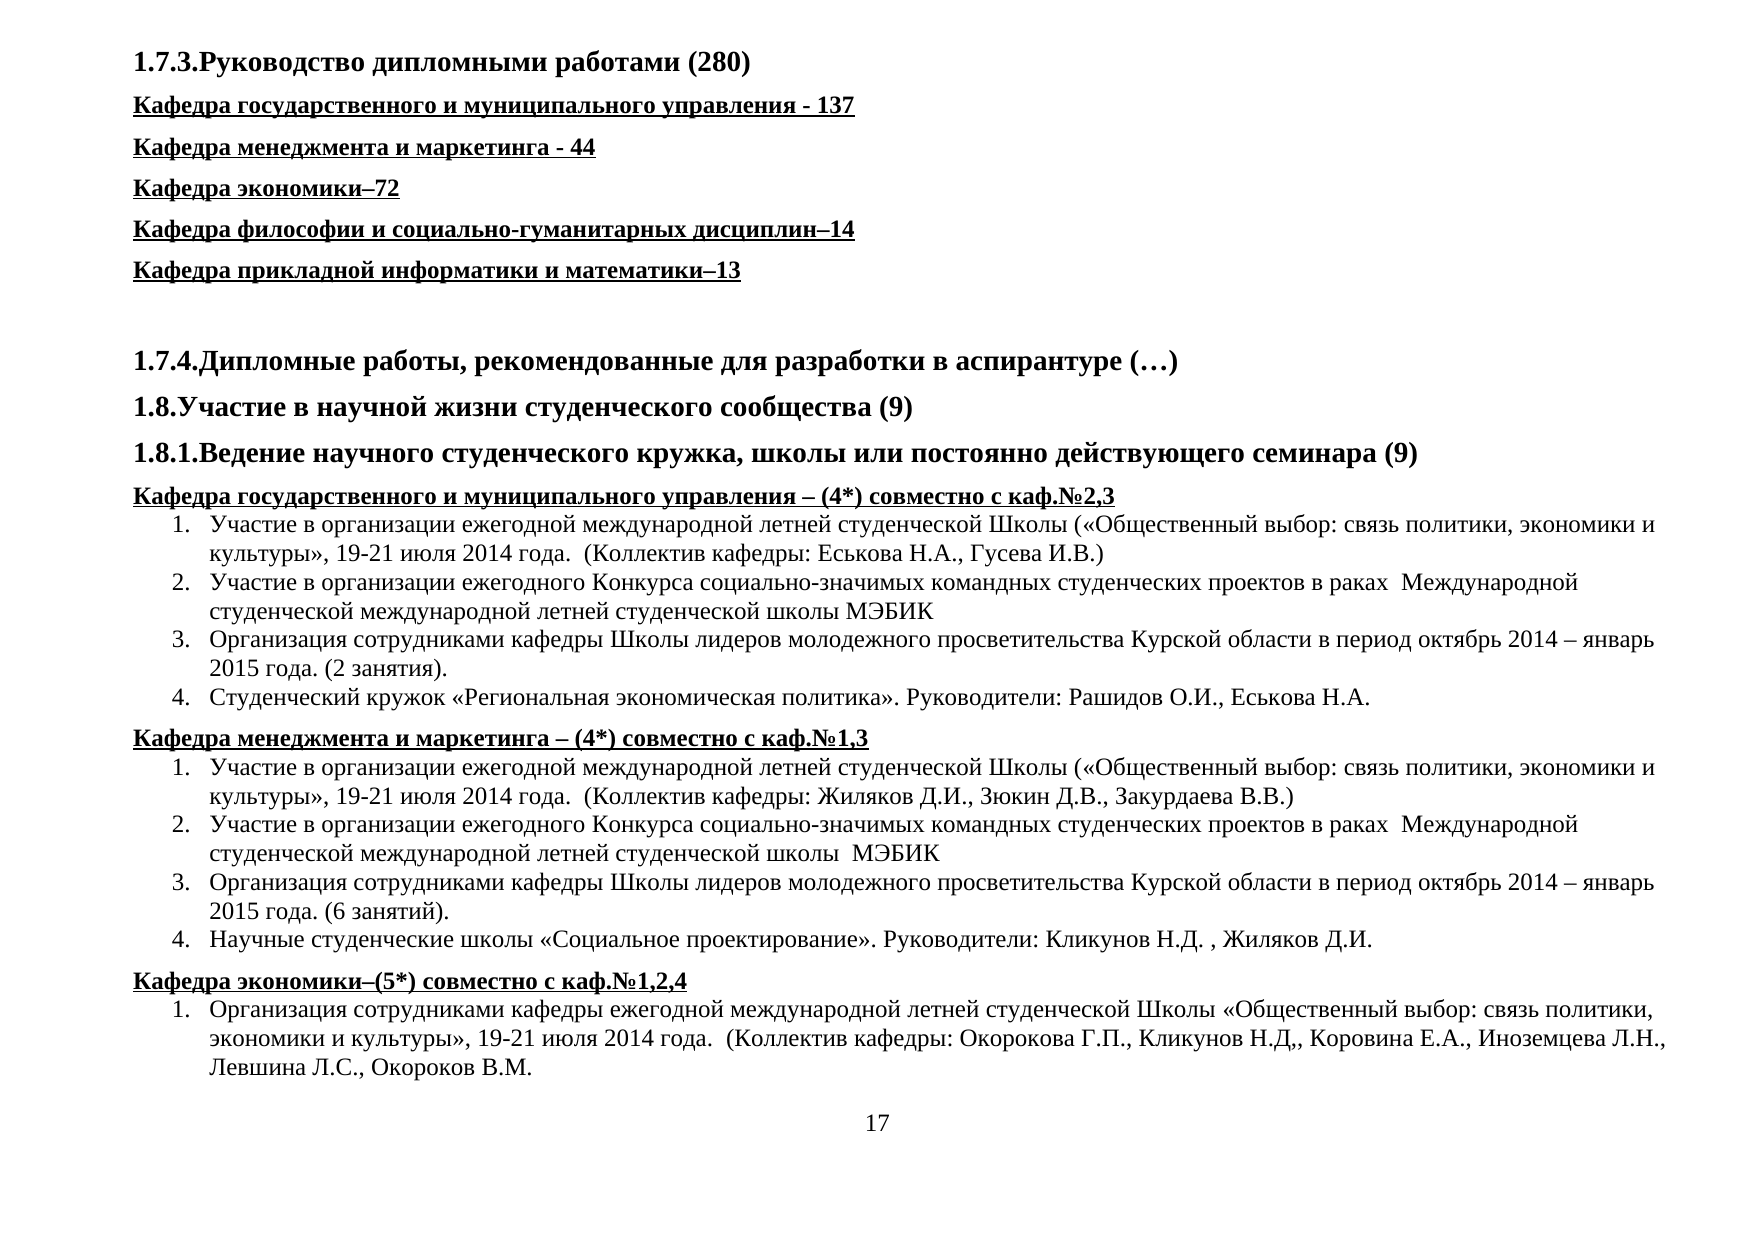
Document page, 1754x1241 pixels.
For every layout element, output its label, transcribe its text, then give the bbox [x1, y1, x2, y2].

text Кафедра экономики–72 [133, 173, 1695, 202]
text Кафедра государственного и муниципального управления - 137 [133, 90, 1695, 119]
text 1.7.4.Дипломные работы, рекомендованные для разработки в аспирантуре (…) [59, 343, 1695, 376]
list Участие в организации ежегодного Конкурса социально-значимых командных студенческих проектов в раках Международной студенческой международной летней студенческой школы МЭБИК [172, 809, 1695, 867]
text 1.8.Участие в научной жизни студенческого сообщества (9) [59, 389, 1695, 422]
text Кафедра государственного и муниципального управления – (4*) совместно с каф.№2,3 [133, 481, 1695, 509]
text 1.7.3.Руководство дипломными работами (280) [59, 44, 1695, 78]
text Кафедра экономики–(5*) совместно с каф.№1,2,4 [133, 966, 1695, 994]
list Научные студенческие школы «Социальное проектирование». Руководители: Кликунов Н.Д. , Жиляков Д.И. [172, 924, 1695, 953]
list Участие в организации ежегодного Конкурса социально-значимых командных студенческих проектов в раках Международной студенческой международной летней студенческой школы МЭБИК [172, 567, 1695, 624]
list Организация сотрудниками кафедры Школы лидеров молодежного просветительства Курской области в период октябрь 2014 – январь 2015 года. (6 занятий). [172, 867, 1695, 924]
text Кафедра менеджмента и маркетинга - 44 [133, 132, 1695, 160]
text Кафедра менеджмента и маркетинга – (4*) совместно с каф.№1,3 [133, 723, 1695, 752]
text 1.8.1.Ведение научного студенческого кружка, школы или постоянно действующего семинара (9) [59, 435, 1695, 468]
text Кафедра философии и социально-гуманитарных дисциплин–14 [133, 214, 1695, 243]
list Участие в организации ежегодной международной летней студенческой Школы («Общественный выбор: связь политики, экономики и культуры», 19-21 июля 2014 года. (Коллектив кафедры: Жиляков Д.И., Зюкин Д.В., Закурдаева В.В.) [172, 752, 1695, 809]
list Организация сотрудниками кафедры ежегодной международной летней студенческой Школы «Общественный выбор: связь политики, экономики и культуры», 19-21 июля 2014 года. (Коллектив кафедры: Окорокова Г.П., Кликунов Н.Д,, Коровина Е.А., Иноземцева Л.Н., Левшина Л.С., Окороков В.М. [172, 994, 1695, 1081]
list Организация сотрудниками кафедры Школы лидеров молодежного просветительства Курской области в период октябрь 2014 – январь 2015 года. (2 занятия). [172, 624, 1695, 682]
list Участие в организации ежегодной международной летней студенческой Школы («Общественный выбор: связь политики, экономики и культуры», 19-21 июля 2014 года. (Коллектив кафедры: Еськова Н.А., Гусева И.В.) [172, 509, 1695, 567]
list Студенческий кружок «Региональная экономическая политика». Руководители: Рашидов О.И., Еськова Н.А. [172, 682, 1695, 711]
text Кафедра прикладной информатики и математики–13 [133, 255, 1695, 284]
